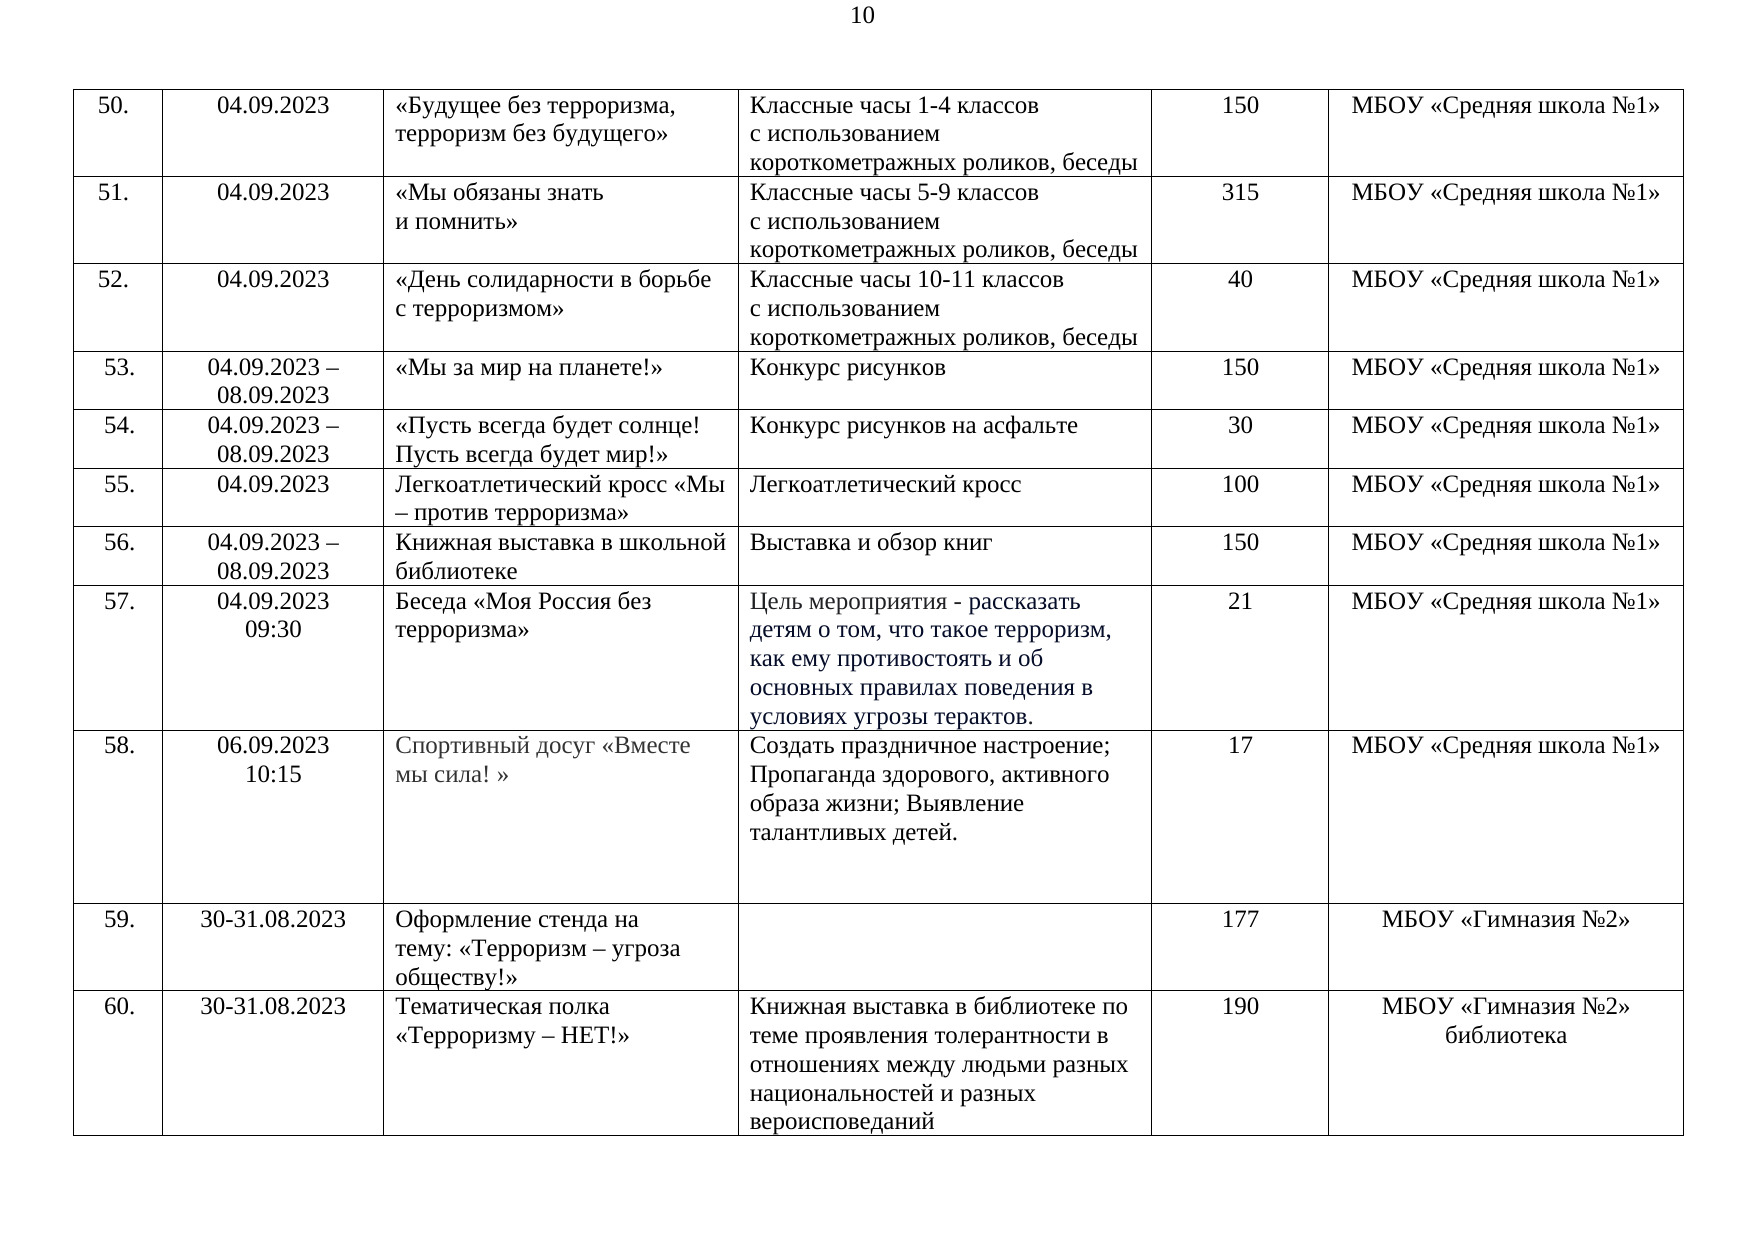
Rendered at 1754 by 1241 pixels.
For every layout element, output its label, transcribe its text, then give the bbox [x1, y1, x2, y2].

table_cell [739, 904, 1151, 990]
table_cell МБОУ «Средняя школа №1» [1329, 177, 1683, 263]
table_cell 177 [1152, 904, 1328, 990]
table_cell 315 [1152, 177, 1328, 263]
table_cell «День солидарности в борьбе с терроризмом» [384, 264, 738, 351]
table_cell Беседа «Моя Россия без терроризма» [384, 586, 738, 729]
table_cell Легкоатлетический кросс [739, 469, 1151, 526]
table_cell Классные часы 1-4 классов с использованием короткометражных роликов, беседы [739, 90, 1151, 176]
table_cell 04.09.2023 09:30 [163, 586, 383, 729]
table_cell Классные часы 10-11 классов с использованием короткометражных роликов, беседы [739, 264, 1151, 351]
table_cell 30 [1152, 410, 1328, 468]
table_cell Книжная выставка в школьной библиотеке [384, 527, 738, 585]
table_cell МБОУ «Средняя школа №1» [1329, 264, 1683, 351]
table_cell 51. [74, 177, 162, 263]
table_cell 04.09.2023 – 08.09.2023 [163, 352, 383, 409]
table_cell 21 [1152, 586, 1328, 729]
table_cell Выставка и обзор книг [739, 527, 1151, 585]
table_cell МБОУ «Гимназия №2» [1329, 904, 1683, 990]
table_cell 150 [1152, 527, 1328, 585]
table_cell 06.09.2023 10:15 [163, 731, 383, 903]
table_cell 58. [74, 731, 162, 903]
table_cell Оформление стенда на тему: «Терроризм – угроза обществу!» [384, 904, 738, 990]
table_cell 150 [1152, 352, 1328, 409]
table_cell МБОУ «Гимназия №2» библиотека [1329, 991, 1683, 1135]
table_cell Конкурс рисунков [739, 352, 1151, 409]
table_cell МБОУ «Средняя школа №1» [1329, 90, 1683, 176]
table_cell Книжная выставка в библиотеке по теме проявления толерантности в отношениях между людьми разных национальностей и разных вероисповеданий [739, 991, 1151, 1135]
table_cell МБОУ «Средняя школа №1» [1329, 410, 1683, 468]
table_cell Конкурс рисунков на асфальте [739, 410, 1151, 468]
table_cell 53. [74, 352, 162, 409]
table_cell 60. [74, 991, 162, 1135]
table_cell 04.09.2023 – 08.09.2023 [163, 527, 383, 585]
table_cell МБОУ «Средняя школа №1» [1329, 527, 1683, 585]
table_cell 30-31.08.2023 [163, 904, 383, 990]
table_cell 40 [1152, 264, 1328, 351]
table_cell 17 [1152, 731, 1328, 903]
table_cell Цель мероприятия - рассказать детям о том, что такое терроризм, как ему противостоять и об основных правилах поведения в условиях угрозы терактов. [739, 586, 1151, 729]
table_cell «Мы обязаны знать и помнить» [384, 177, 738, 263]
table_cell 190 [1152, 991, 1328, 1135]
table_cell 50. [74, 90, 162, 176]
table_cell МБОУ «Средняя школа №1» [1329, 731, 1683, 903]
table_cell МБОУ «Средняя школа №1» [1329, 352, 1683, 409]
table_cell 52. [74, 264, 162, 351]
table_cell 04.09.2023 [163, 90, 383, 176]
table_cell Тематическая полка «Терроризму – НЕТ!» [384, 991, 738, 1135]
table_cell 30-31.08.2023 [163, 991, 383, 1135]
table_cell 57. [74, 586, 162, 729]
table_cell 04.09.2023 – 08.09.2023 [163, 410, 383, 468]
table_cell Классные часы 5-9 классов с использованием короткометражных роликов, беседы [739, 177, 1151, 263]
table_cell МБОУ «Средняя школа №1» [1329, 586, 1683, 729]
table_cell «Будущее без терроризма, терроризм без будущего» [384, 90, 738, 176]
table_cell 150 [1152, 90, 1328, 176]
table_cell 55. [74, 469, 162, 526]
table_cell 04.09.2023 [163, 469, 383, 526]
table_cell 59. [74, 904, 162, 990]
table_cell 100 [1152, 469, 1328, 526]
table_cell 56. [74, 527, 162, 585]
table_cell 04.09.2023 [163, 177, 383, 263]
table_cell 04.09.2023 [163, 264, 383, 351]
table_cell Легкоатлетический кросс «Мы – против терроризма» [384, 469, 738, 526]
table_cell Создать праздничное настроение; Пропаганда здорового, активного образа жизни; Выявление талантливых детей. [739, 731, 1151, 903]
table_cell Спортивный досуг «Вместе мы сила! » [384, 731, 738, 903]
table_cell МБОУ «Средняя школа №1» [1329, 469, 1683, 526]
table_cell «Мы за мир на планете!» [384, 352, 738, 409]
table_cell 54. [74, 410, 162, 468]
table_cell «Пусть всегда будет солнце! Пусть всегда будет мир!» [384, 410, 738, 468]
